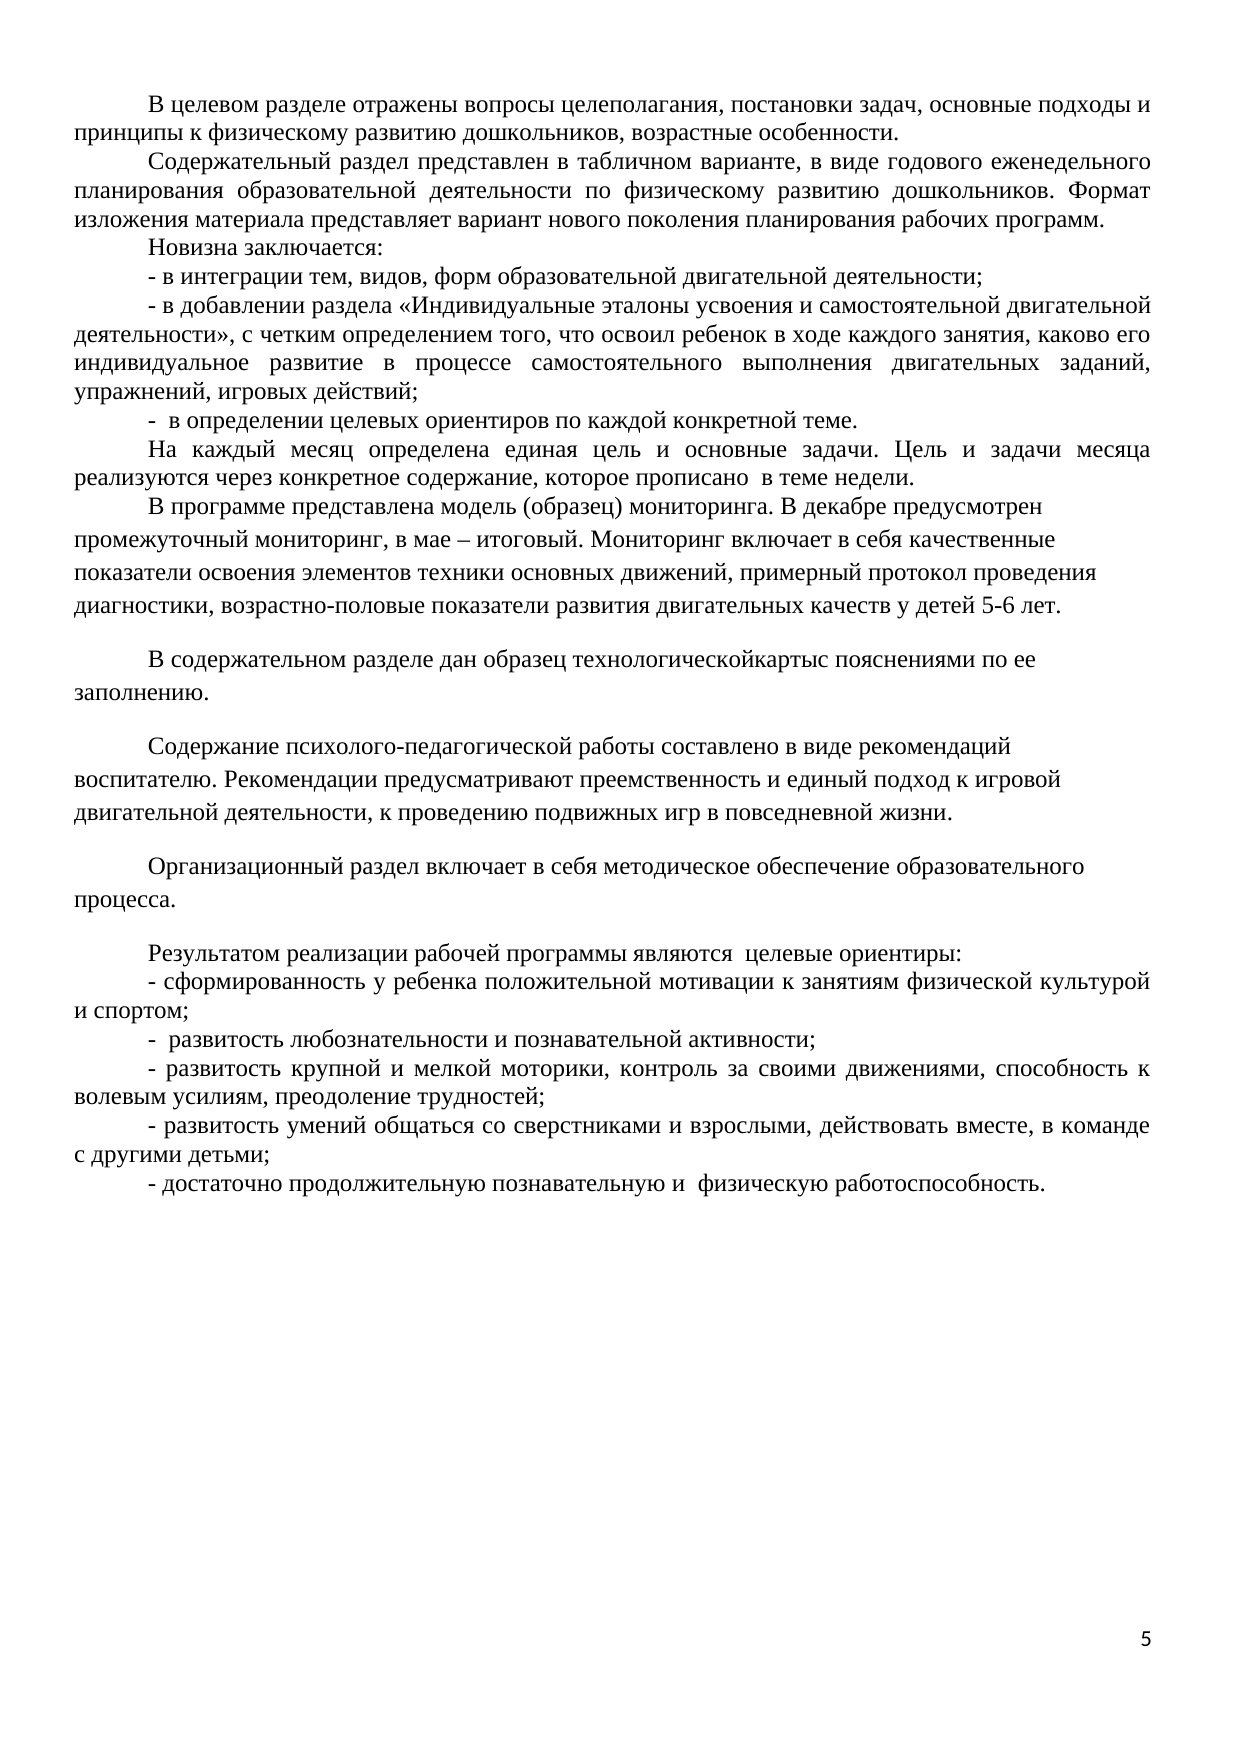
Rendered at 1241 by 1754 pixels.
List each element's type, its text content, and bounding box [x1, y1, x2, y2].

text - в интеграции тем, видов, форм образовательной двигательной деятельности; [74, 261, 1152, 290]
text В программе представлена модель (образец) мониторинга. В декабре предусмотрен промежуточный мониторинг, в мае – итоговый. Мониторинг включает в себя качественные показатели освоения элементов техники основных движений, примерный протокол проведения диагностики, возрастно-половые показатели развития двигательных качеств у детей 5-6 лет. [74, 491, 1146, 619]
text - в определении целевых ориентиров по каждой конкретной теме. [74, 405, 1152, 434]
text - достаточно продолжительную познавательную и физическую работоспособность. [74, 1168, 1152, 1196]
text Содержательный раздел представлен в табличном варианте, в виде годового еженедельного планирования образовательной деятельности по физическому развитию дошкольников. Формат изложения материала представляет вариант нового поколения планирования рабочих программ. [74, 146, 1152, 232]
text - сформированность у ребенка положительной мотивации к занятиям физической культурой и спортом; [74, 966, 1152, 1024]
text - развитость любознательности и познавательной активности; [74, 1024, 1152, 1053]
text Содержание психолого-педагогической работы составлено в виде рекомендаций воспитателю. Рекомендации предусматривают преемственность и единый подход к игровой двигательной деятельности, к проведению подвижных игр в повседневной жизни. [74, 731, 1152, 826]
text На каждый месяц определена единая цель и основные задачи. Цель и задачи месяца реализуются через конкретное содержание, которое прописано в теме недели. [74, 434, 1152, 491]
text Результатом реализации рабочей программы являются целевые ориентиры: [74, 938, 1152, 966]
text Организационный раздел включает в себя методическое обеспечение образовательного процесса. [74, 851, 1146, 913]
text - развитость крупной и мелкой моторики, контроль за своими движениями, способность к волевым усилиям, преодоление трудностей; [74, 1053, 1152, 1110]
text В содержательном разделе дан образец технологическойкартыс пояснениями по ее заполнению. [74, 644, 1152, 706]
text - развитость умений общаться со сверстниками и взрослыми, действовать вместе, в команде с другими детьми; [74, 1110, 1152, 1168]
text - в добавлении раздела «Индивидуальные эталоны усвоения и самостоятельной двигательной деятельности», с четким определением того, что освоил ребенок в ходе каждого занятия, каково его индивидуальное развитие в процессе самостоятельного выполнения двигательных заданий, упражнений, игровых действий; [74, 290, 1152, 405]
text Новизна заключается: [74, 232, 1152, 261]
text В целевом разделе отражены вопросы целеполагания, постановки задач, основные подходы и принципы к физическому развитию дошкольников, возрастные особенности. [74, 89, 1152, 146]
